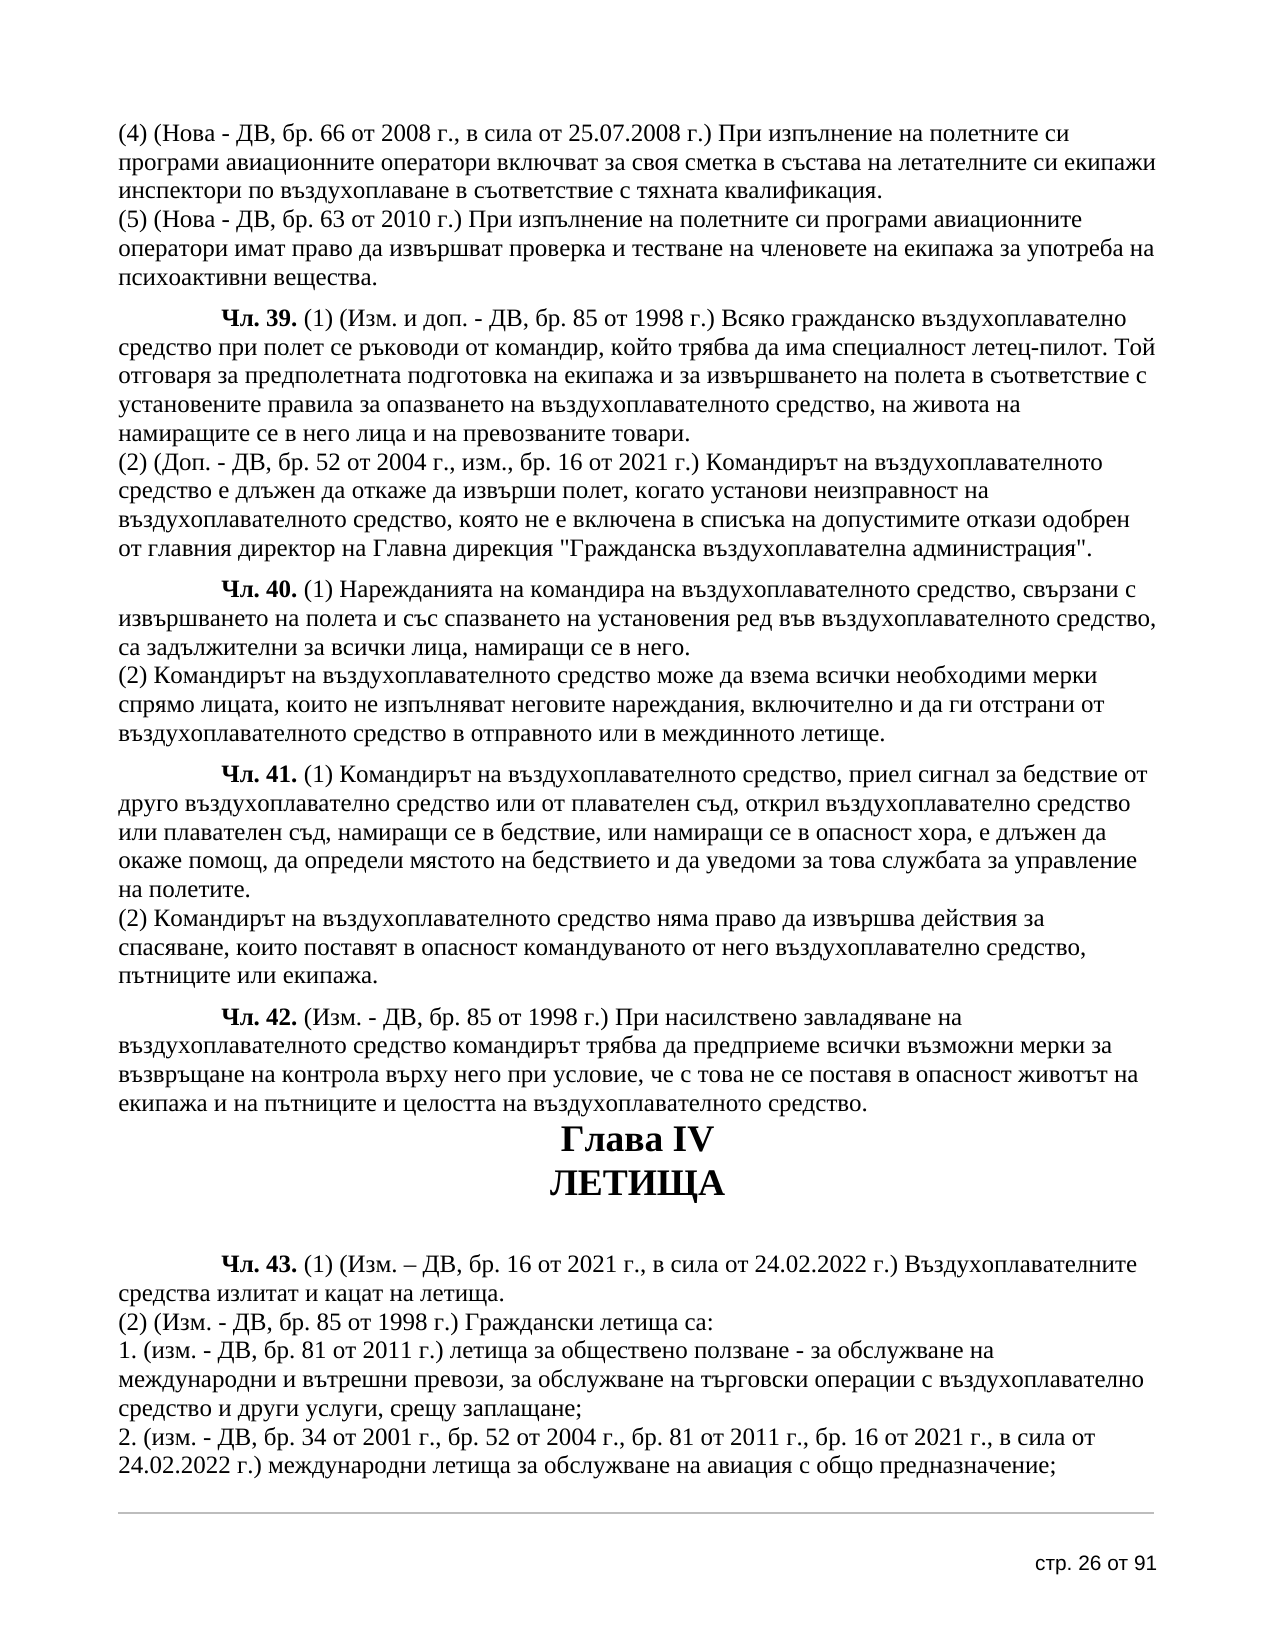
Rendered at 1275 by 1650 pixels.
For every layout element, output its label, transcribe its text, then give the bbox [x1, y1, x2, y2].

text (5) (Нова - ДВ, бр. 63 от 2010 г.) При изпълнение на полетните си програми авиационните оператори имат право да извършват проверка и тестване на членовете на екипажа за употреба на психоактивни вещества. [118, 204, 1157, 291]
text (2) (Изм. - ДВ, бр. 85 от 1998 г.) Граждански летища са: [118, 1307, 1157, 1335]
text (2) Командирът на въздухоплавателното средство няма право да извършва действия за спасяване, които поставят в опасност командуваното от него въздухоплавателно средство, пътниците или екипажа. [118, 903, 1157, 989]
text 1. (изм. - ДВ, бр. 81 от 2011 г.) летища за обществено ползване - за обслужване на международни и вътрешни превози, за обслужване на търговски операции с въздухоплавателно средство и други услуги, срещу заплащане; [118, 1335, 1157, 1422]
text (2) (Доп. - ДВ, бр. 52 от 2004 г., изм., бр. 16 от 2021 г.) Командирът на въздухоплавателното средство е длъжен да откаже да извърши полет, когато установи неизправност на въздухоплавателното средство, която не е включена в списъка на допустимите откази одобрен от главния директор на Главна дирекция "Гражданска въздухоплавателна администрация". [118, 447, 1157, 562]
text Чл. 39. (1) (Изм. и доп. - ДВ, бр. 85 от 1998 г.) Всяко гражданско въздухоплавателно средство при полет се ръководи от командир, който трябва да има специалност летец-пилот. Той отговаря за предполетната подготовка на екипажа и за извършването на полета в съответствие с установените правила за опазването на въздухоплавателното средство, на живота на намиращите се в него лица и на превозваните товари. [118, 303, 1157, 447]
text Чл. 42. (Изм. - ДВ, бр. 85 от 1998 г.) При насилствено завладяване на въздухоплавателното средство командирът трябва да предприеме всички възможни мерки за възвръщане на контрола върху него при условие, че с това не се поставя в опасност животът на екипажа и на пътниците и целостта на въздухоплавателното средство. [118, 1002, 1157, 1117]
text Чл. 41. (1) Командирът на въздухоплавателното средство, приел сигнал за бедствие от друго въздухоплавателно средство или от плавателен съд, открил въздухоплавателно средство или плавателен съд, намиращи се в бедствие, или намиращи се в опасност хора, е длъжен да окаже помощ, да определи мястото на бедствието и да уведоми за това службата за управление на полетите. [118, 759, 1157, 903]
text (4) (Нова - ДВ, бр. 66 от 2008 г., в сила от 25.07.2008 г.) При изпълнение на полетните си програми авиационните оператори включват за своя сметка в състава на летателните си екипажи инспектори по въздухоплаване в съответствие с тяхната квалификация. [118, 118, 1157, 204]
text (2) Командирът на въздухоплавателното средство може да взема всички необходими мерки спрямо лицата, които не изпълняват неговите нареждания, включително и да ги отстрани от въздухоплавателното средство в отправното или в междинното летище. [118, 661, 1157, 747]
text Чл. 43. (1) (Изм. – ДВ, бр. 16 от 2021 г., в сила от 24.02.2022 г.) Въздухоплавателните средства излитат и кацат на летища. [118, 1249, 1157, 1307]
text 2. (изм. - ДВ, бр. 34 от 2001 г., бр. 52 от 2004 г., бр. 81 от 2011 г., бр. 16 от 2021 г., в сила от 24.02.2022 г.) международни летища за обслужване на авиация с общо предназначение; [118, 1422, 1157, 1479]
text Чл. 40. (1) Нарежданията на командира на въздухоплавателното средство, свързани с извършването на полета и със спазването на установения ред във въздухоплавателното средство, са задължителни за всички лица, намиращи се в него. [118, 574, 1157, 661]
subtitle Глава IV ЛЕТИЩА [118, 1117, 1157, 1203]
